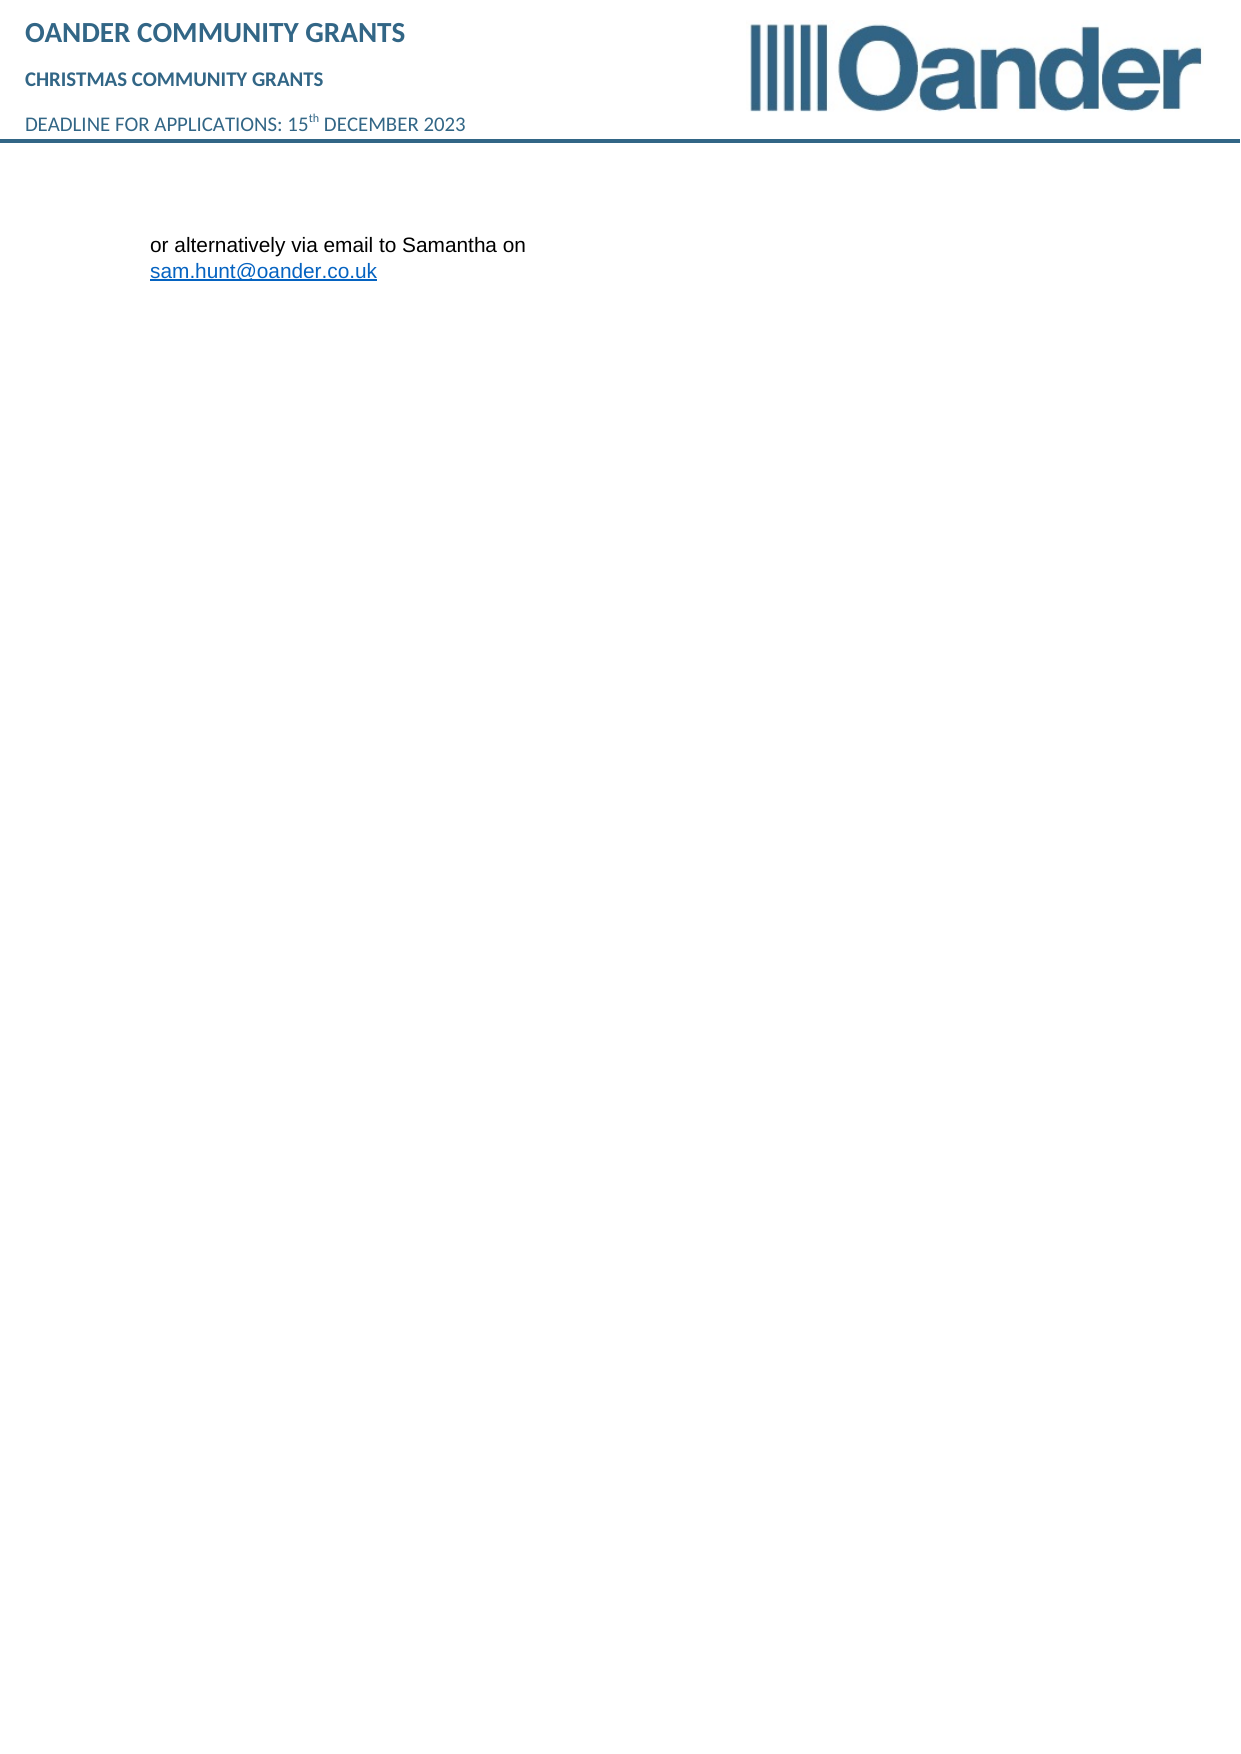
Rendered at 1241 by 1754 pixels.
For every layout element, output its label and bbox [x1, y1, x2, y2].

text [150, 207, 710, 282]
picture [745, 20, 1205, 113]
